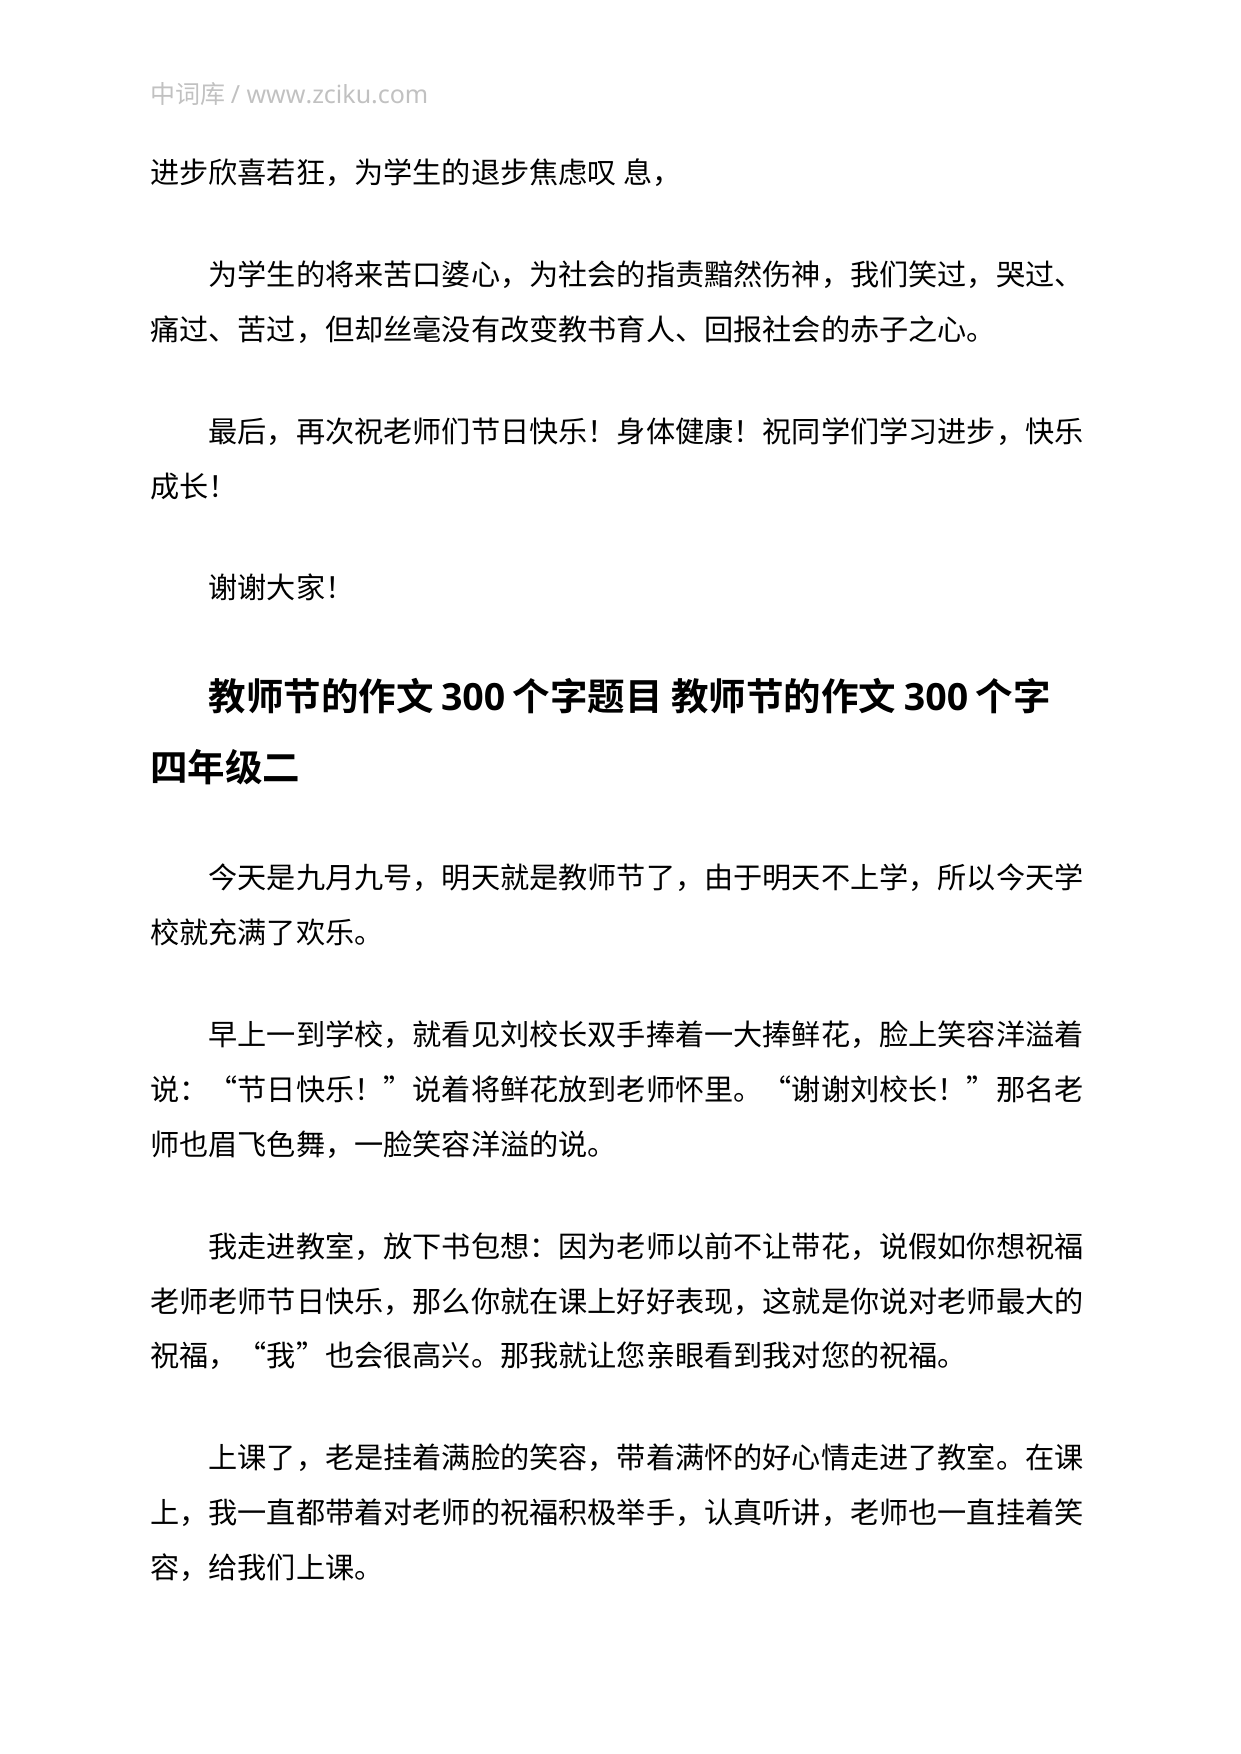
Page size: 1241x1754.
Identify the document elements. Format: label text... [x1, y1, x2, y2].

text 为学生的将来苦口婆心，为社会的指责黯然伤神，我们笑过，哭过、痛过、苦过，但却丝毫没有改变教书育人、回报社会的赤子之心。 [150, 252, 1090, 349]
text 早上一到学校，就看见刘校长双手捧着一大捧鲜花，脸上笑容洋溢着说：“节日快乐！”说着将鲜花放到老师怀里。“谢谢刘校长！”那名老师也眉飞色舞，一脸笑容洋溢的说。 [150, 1012, 1090, 1164]
text 最后，再次祝老师们节日快乐！身体健康！祝同学们学习进步，快乐成长！ [150, 408, 1090, 506]
text 上课了，老是挂着满脸的笑容，带着满怀的好心情走进了教室。在课上，我一直都带着对老师的祝福积极举手，认真听讲，老师也一直挂着笑容，给我们上课。 [150, 1435, 1090, 1587]
text 今天是九月九号，明天就是教师节了，由于明天不上学，所以今天学校就充满了欢乐。 [150, 855, 1090, 952]
text 谢谢大家！ [150, 565, 1090, 607]
text 教师节的作文300个字题目 教师节的作文300个字 四年级二 [150, 667, 1090, 792]
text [150, 150, 1090, 192]
text 我走进教室，放下书包想：因为老师以前不让带花，说假如你想祝福老师老师节日快乐，那么你就在课上好好表现，这就是你说对老师最大的祝福，“我”也会很高兴。那我就让您亲眼看到我对您的祝福。 [150, 1223, 1090, 1375]
